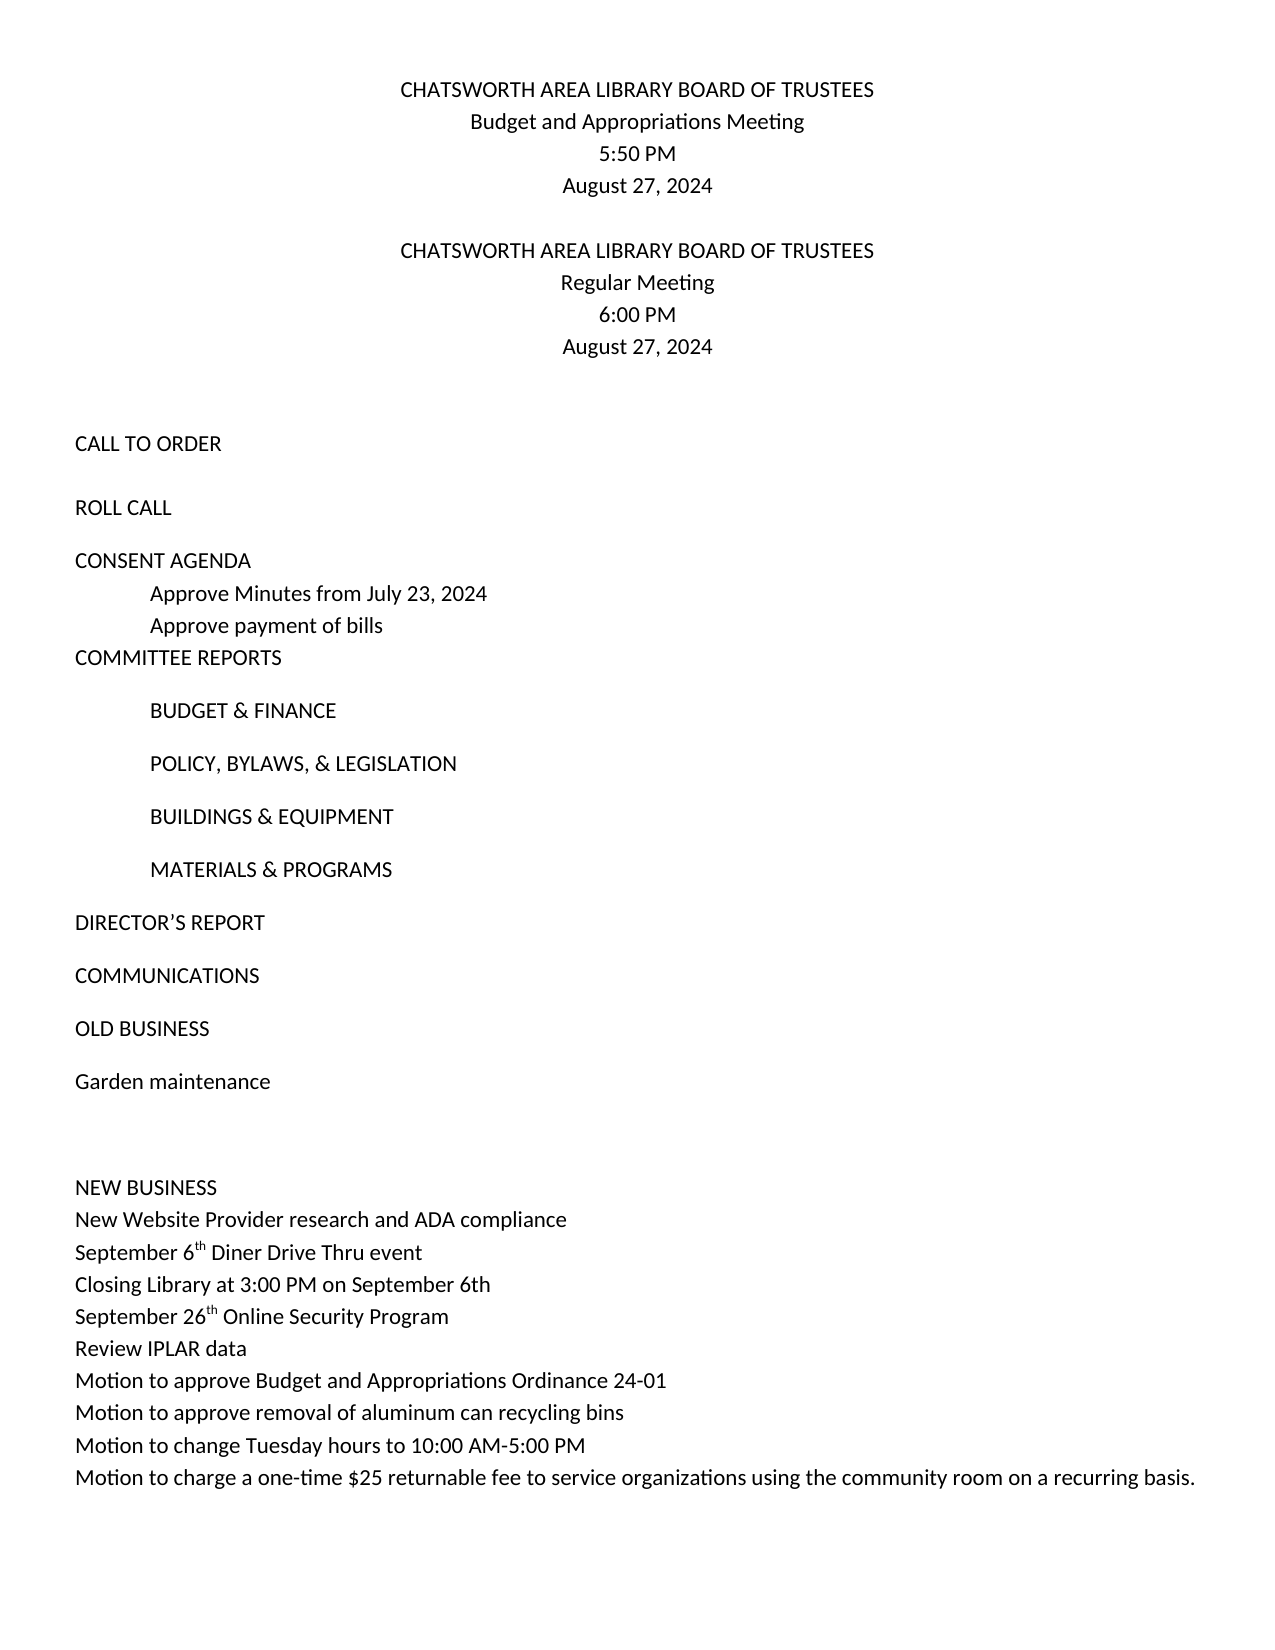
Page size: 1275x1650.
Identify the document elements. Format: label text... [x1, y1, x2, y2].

text OLD BUSINESS [75, 1014, 1200, 1042]
text 5:50 PM [75, 139, 1200, 167]
text 6:00 PM [75, 300, 1200, 328]
text August 27, 2024 [75, 332, 1200, 361]
text BUILDINGS & EQUIPMENT [75, 802, 1200, 830]
text MATERIALS & PROGRAMS [75, 855, 1200, 883]
text Garden maintenance [75, 1067, 1200, 1095]
text NEW BUSINESS [75, 1173, 1200, 1201]
text New Website Provider research and ADA compliance [75, 1205, 1200, 1233]
text September 26th Online Security Program [75, 1302, 1200, 1330]
text August 27, 2024 [75, 172, 1200, 199]
text Closing Library at 3:00 PM on September 6th [75, 1270, 1200, 1298]
text Review IPLAR data [75, 1334, 1200, 1362]
text Motion to approve removal of aluminum can recycling bins [75, 1398, 1200, 1427]
text COMMUNICATIONS [75, 961, 1200, 989]
text September 6th Diner Drive Thru event [75, 1238, 1200, 1266]
text CALL TO ORDER [75, 429, 1200, 457]
text BUDGET & FINANCE [75, 696, 1200, 724]
text CONSENT AGENDA [75, 546, 1200, 574]
text DIRECTOR’S REPORT [75, 908, 1200, 936]
text Approve Minutes from July 23, 2024 [75, 579, 1200, 607]
text Motion to charge a one-time $25 returnable fee to service organizations using the community room on a recurring basis. [75, 1463, 1200, 1491]
text Budget and Appropriations Meeting [75, 107, 1200, 135]
text ROLL CALL [75, 493, 1200, 521]
text Approve payment of bills [75, 611, 1200, 639]
text POLICY, BYLAWS, & LEGISLATION [75, 749, 1200, 777]
text Regular Meeting [75, 268, 1200, 296]
text CHATSWORTH AREA LIBRARY BOARD OF TRUSTEES [75, 75, 1200, 103]
text CHATSWORTH AREA LIBRARY BOARD OF TRUSTEES [75, 236, 1200, 264]
text Motion to approve Budget and Appropriations Ordinance 24-01 [75, 1366, 1200, 1394]
text COMMITTEE REPORTS [75, 643, 1200, 671]
text Motion to change Tuesday hours to 10:00 AM-5:00 PM [75, 1431, 1200, 1459]
